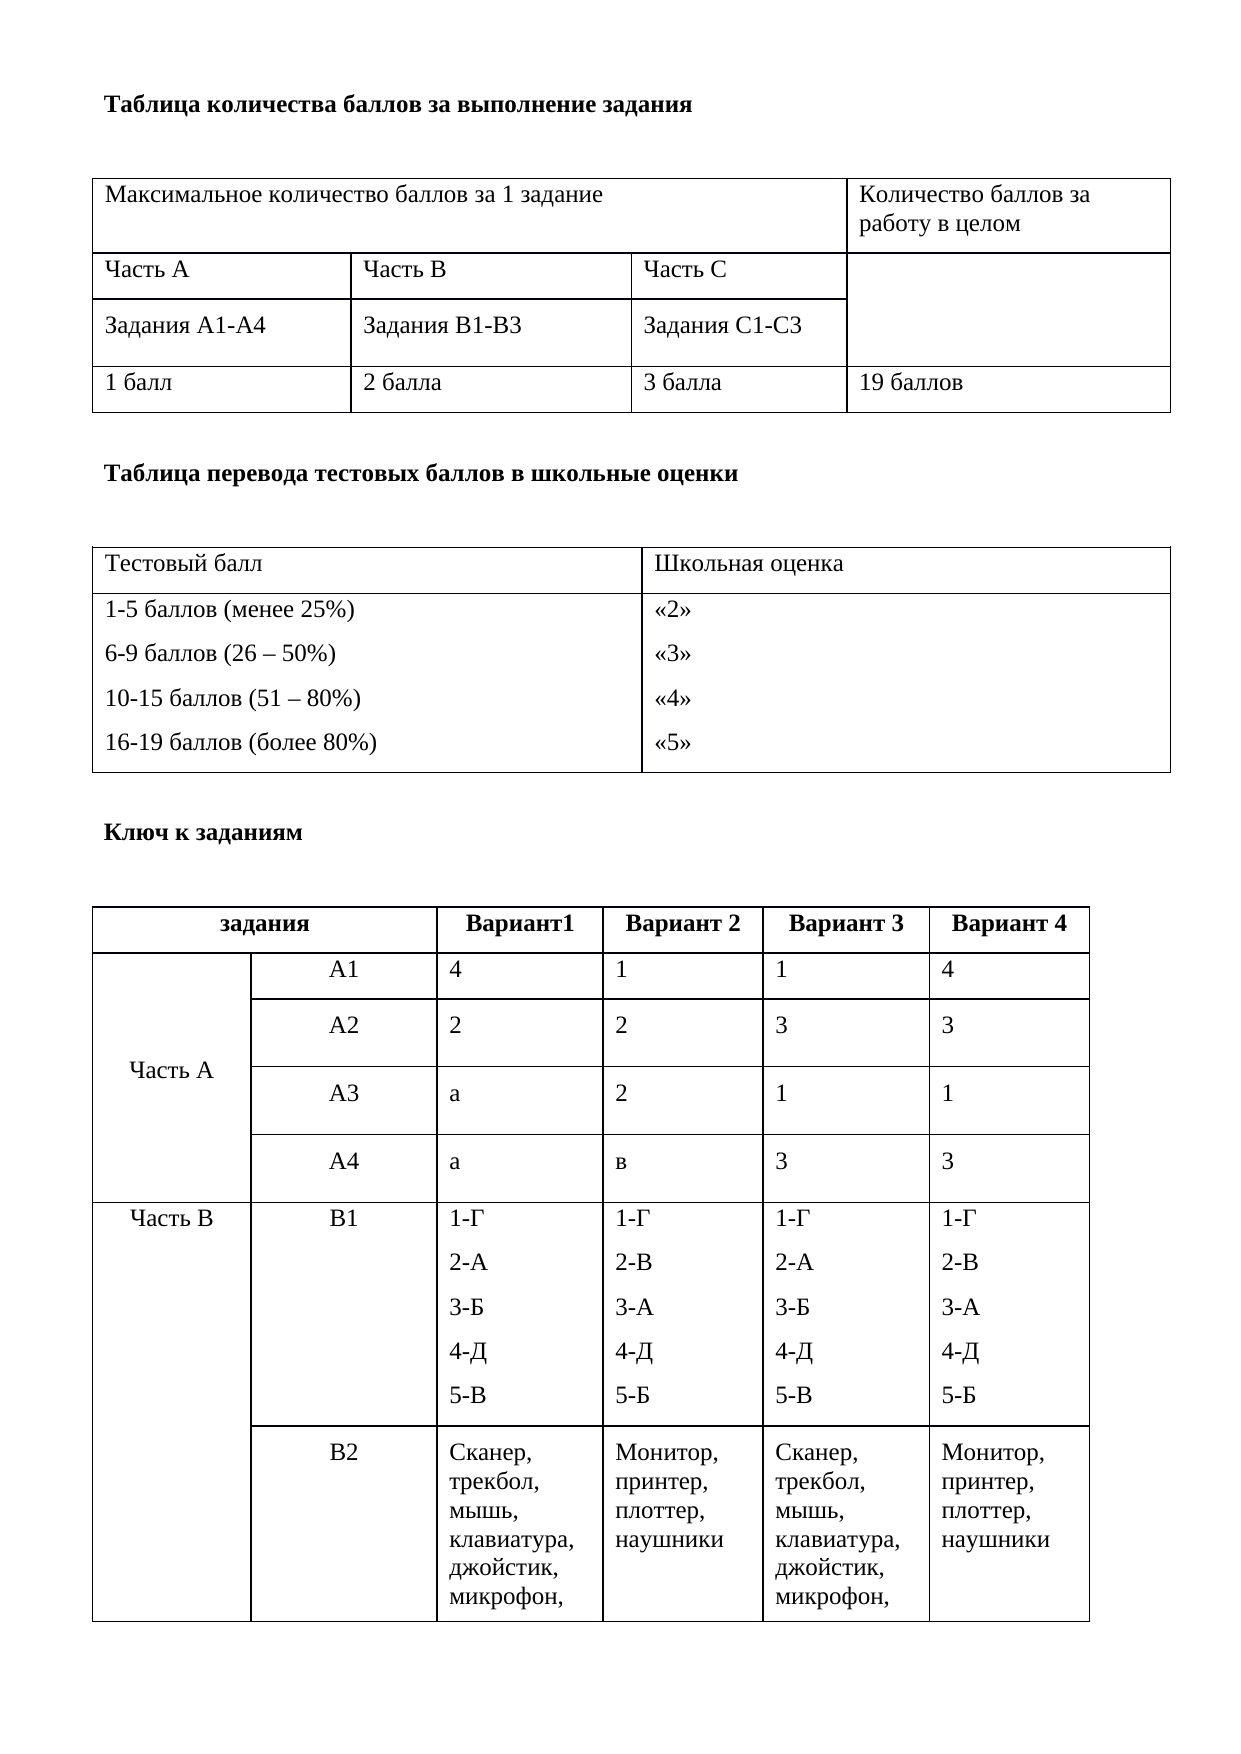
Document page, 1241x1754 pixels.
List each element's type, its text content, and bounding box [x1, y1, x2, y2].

table_header Вариант 4 [930, 908, 1089, 952]
table_cell 1 [604, 954, 762, 998]
table_cell 19 баллов [848, 367, 1170, 412]
table_cell Часть А [93, 954, 250, 1201]
table_cell А4 [252, 1135, 436, 1201]
table_cell А2 [252, 1000, 436, 1066]
table_cell «2» «3» «4» «5» [643, 594, 1170, 771]
table_cell Задания А1-А4 [93, 300, 350, 366]
table_header Количество баллов за работу в целом [848, 179, 1170, 252]
table_cell А3 [252, 1067, 436, 1134]
table_cell 1-5 баллов (менее 25%) 6-9 баллов (26 – 50%) 10-15 баллов (51 – 80%) 16-19 баллов (более 80%) [93, 594, 641, 771]
table_cell в [604, 1135, 762, 1201]
table_cell Часть В [352, 254, 631, 298]
table_cell 1-Г 2-В 3-А 4-Д 5-Б [930, 1203, 1089, 1425]
table_cell 2 [438, 1000, 602, 1066]
table_header задания [93, 908, 436, 952]
table_cell В2 [252, 1427, 436, 1621]
table_cell 2 [604, 1067, 762, 1134]
table_cell 4 [438, 954, 602, 998]
table_cell [848, 254, 1170, 366]
table_cell 3 [930, 1000, 1089, 1066]
table_cell а [438, 1135, 602, 1201]
table_cell 1 балл [93, 367, 350, 412]
table_header Школьная оценка [643, 548, 1170, 592]
text Таблица количества баллов за выполнение задания [103, 89, 1181, 117]
table_cell 3 [930, 1135, 1089, 1201]
table_cell 3 [764, 1000, 929, 1066]
table_cell В1 [252, 1203, 436, 1425]
table_cell Часть В [93, 1203, 250, 1621]
table_cell 1 [764, 954, 929, 998]
table_cell 1 [930, 1067, 1089, 1134]
table_header Максимальное количество баллов за 1 задание [93, 179, 846, 252]
table_cell Задания С1-С3 [632, 300, 846, 366]
table_cell 2 [604, 1000, 762, 1066]
table_header Вариант 2 [604, 908, 762, 952]
text Ключ к заданиям [103, 817, 1181, 846]
table_cell 1-Г 2-В 3-А 4-Д 5-Б [604, 1203, 762, 1425]
table_cell 1 [764, 1067, 929, 1134]
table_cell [930, 1427, 1089, 1621]
text Таблица перевода тестовых баллов в школьные оценки [103, 458, 1181, 486]
table_cell 3 балла [632, 367, 846, 412]
table_cell 4 [930, 954, 1089, 998]
table_header Вариант1 [438, 908, 602, 952]
table_cell 1-Г 2-А 3-Б 4-Д 5-В [438, 1203, 602, 1425]
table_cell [604, 1427, 762, 1621]
table_cell Часть С [632, 254, 846, 298]
table_cell 2 балла [352, 367, 631, 412]
table_header Вариант 3 [764, 908, 929, 952]
table_cell 1-Г 2-А 3-Б 4-Д 5-В [764, 1203, 929, 1425]
table_cell Задания В1-В3 [352, 300, 631, 366]
table_cell Часть А [93, 254, 350, 298]
table_cell 3 [764, 1135, 929, 1201]
table_header Тестовый балл [93, 548, 641, 592]
table_cell а [438, 1067, 602, 1134]
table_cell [764, 1427, 929, 1621]
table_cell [438, 1427, 602, 1621]
table_cell А1 [252, 954, 436, 998]
